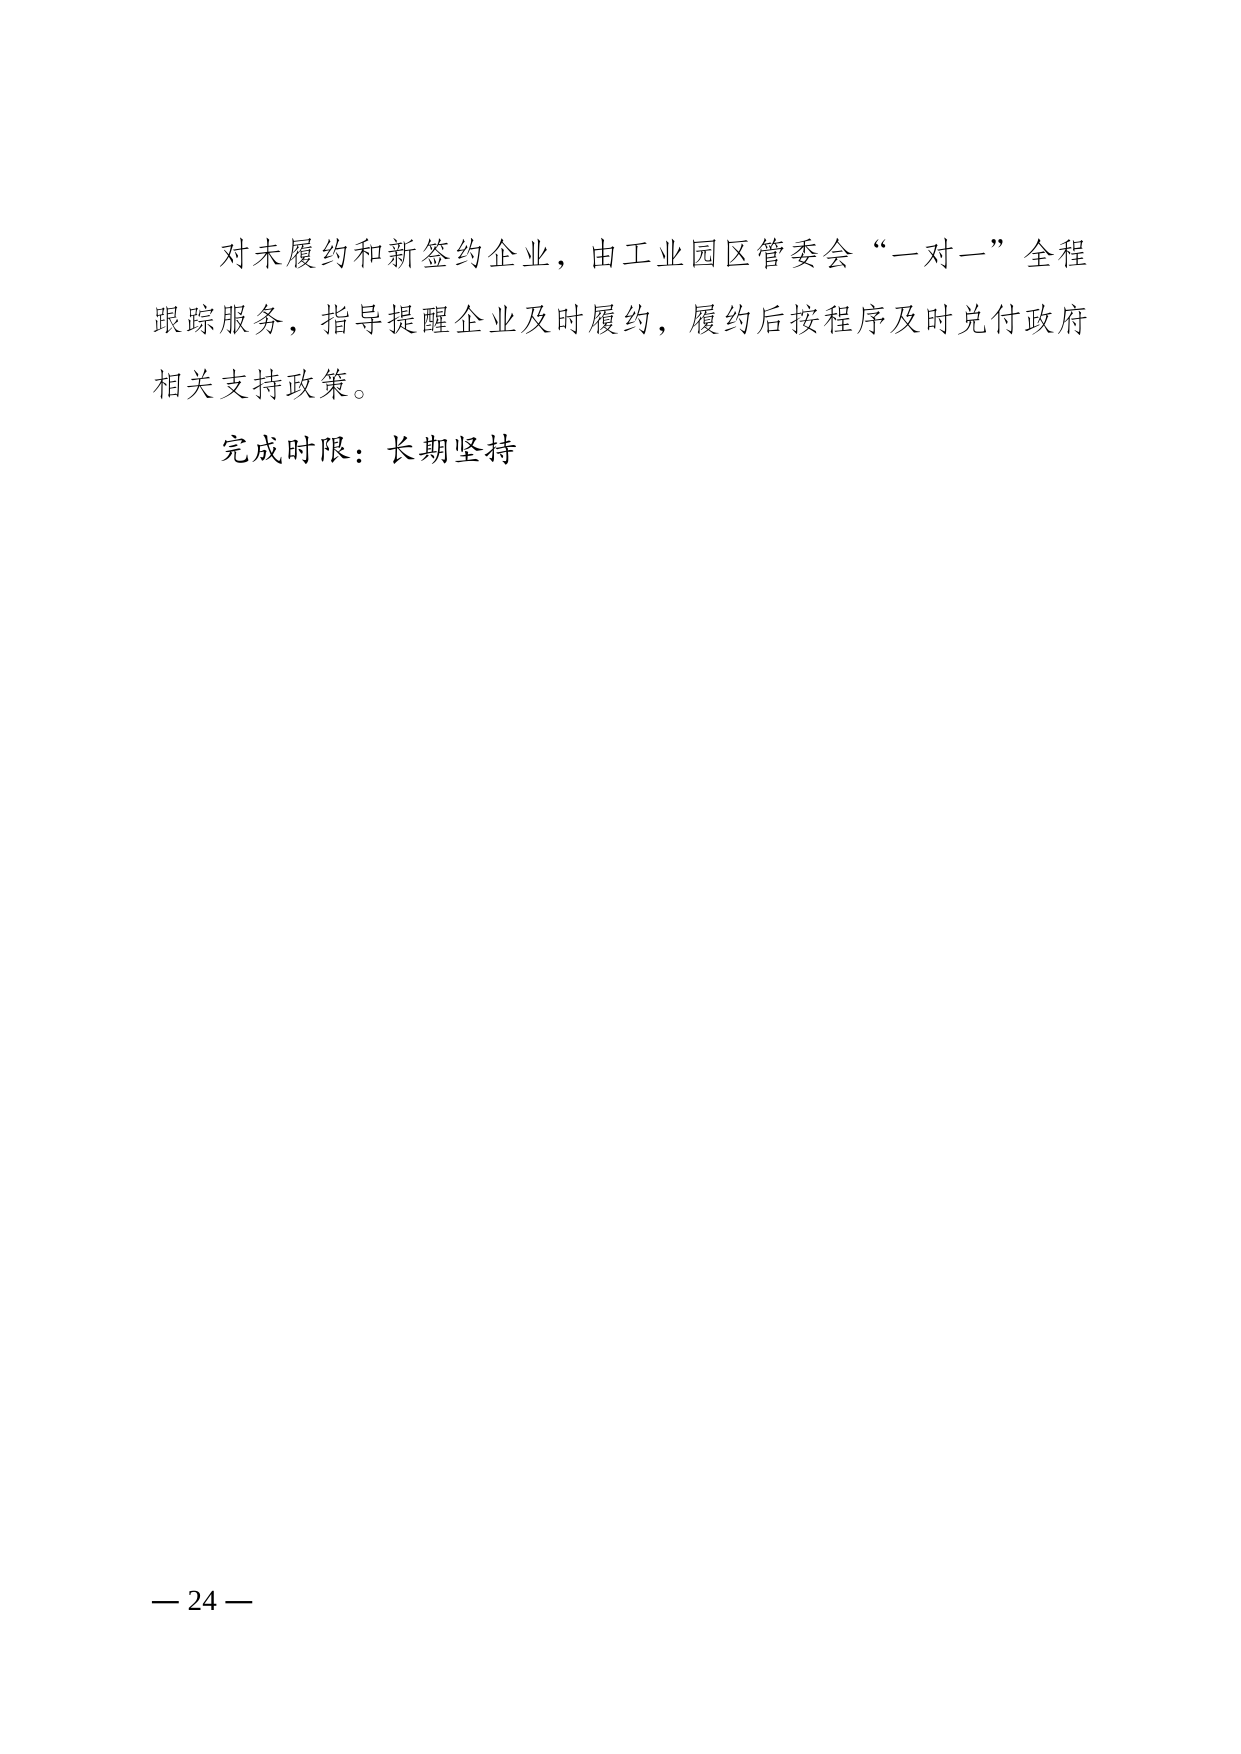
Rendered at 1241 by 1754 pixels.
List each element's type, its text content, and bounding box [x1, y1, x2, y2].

text 完成时限：长期坚持 [151, 418, 1089, 484]
text 对未履约和新签约企业，由工业园区管委会“一对一”全程跟踪服务，指导提醒企业及时履约，履约后按程序及时兑付政府相关支持政策。 [151, 339, 1089, 418]
text 对未履约和新签约企业，由工业园区管委会“一对一”全程跟踪服务，指导提醒企业及时履约，履约后按程序及时兑付政府相关支持政策。 [151, 222, 1089, 302]
